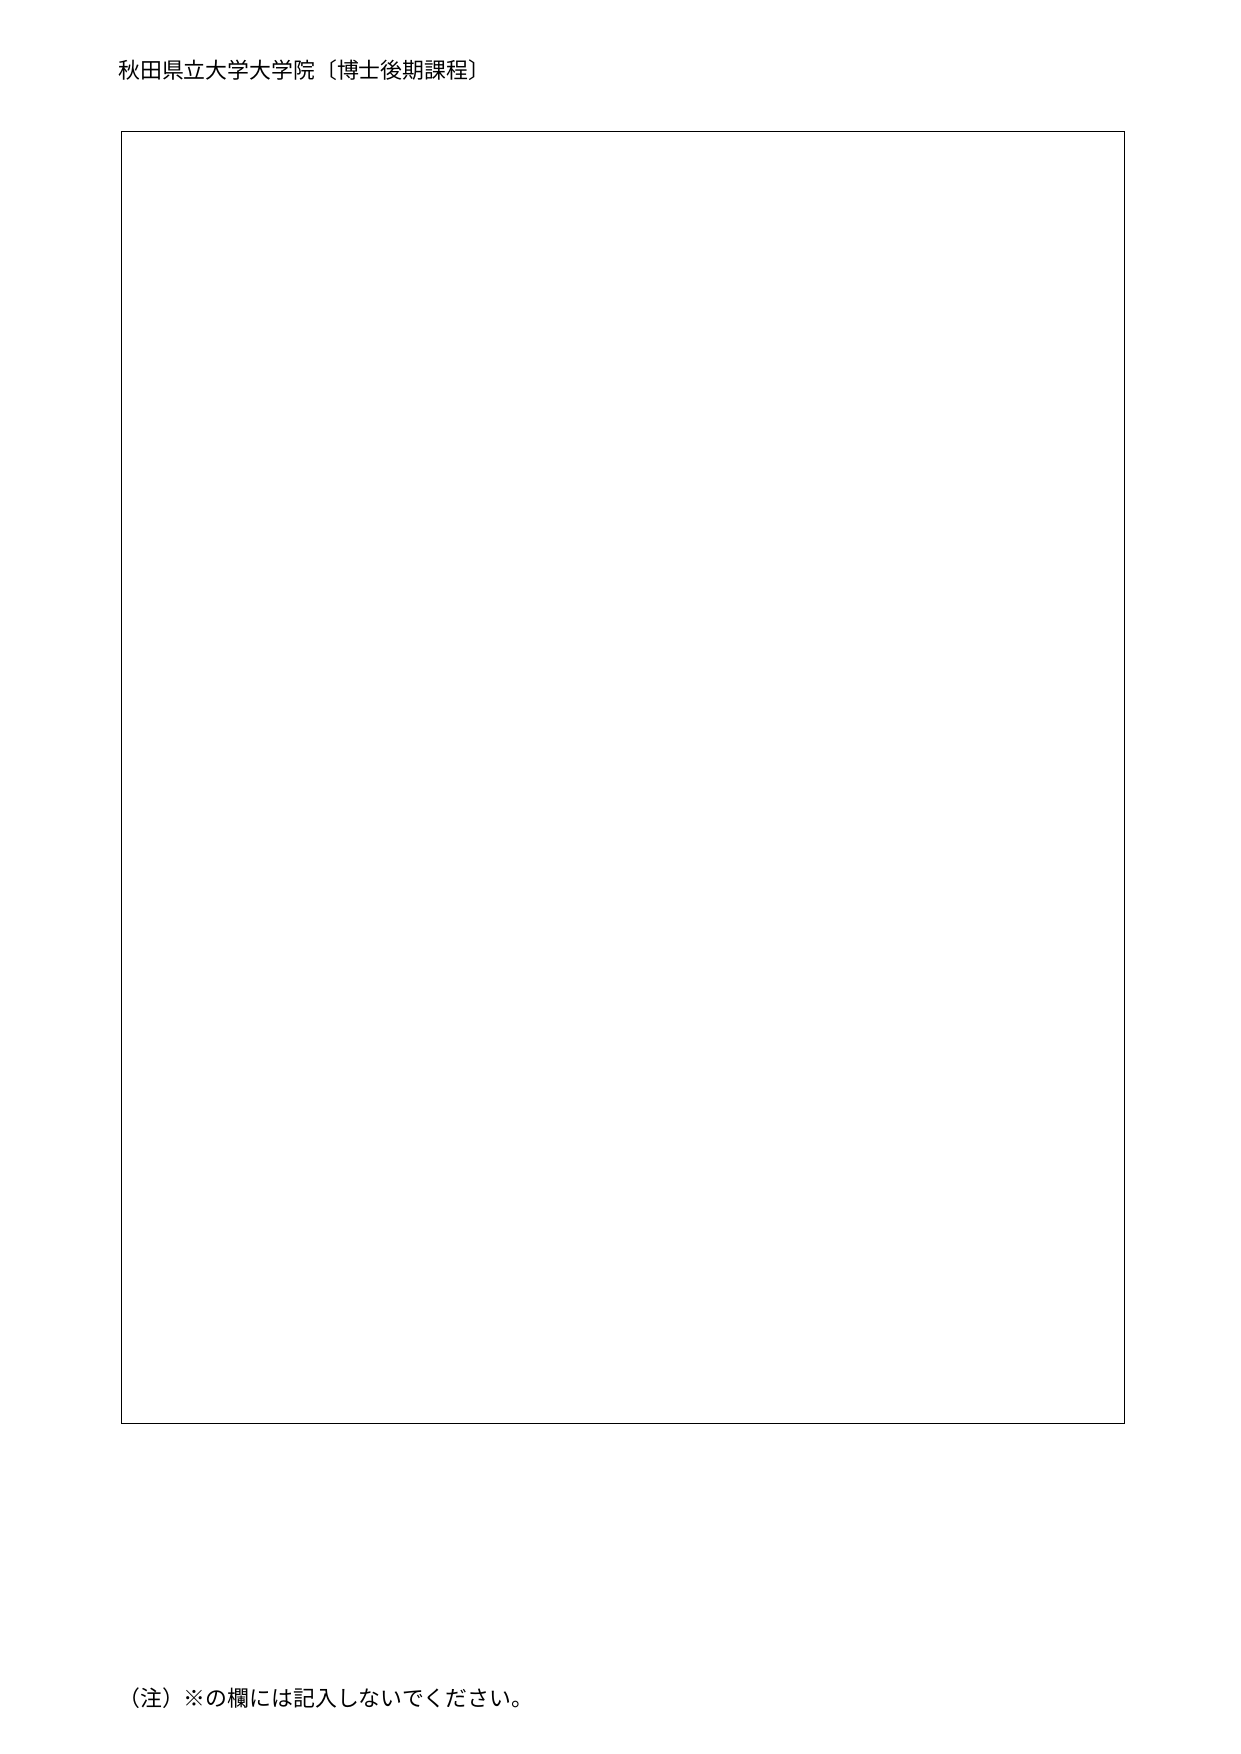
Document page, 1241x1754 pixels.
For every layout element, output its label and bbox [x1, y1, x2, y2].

table_header [122, 132, 1124, 1422]
